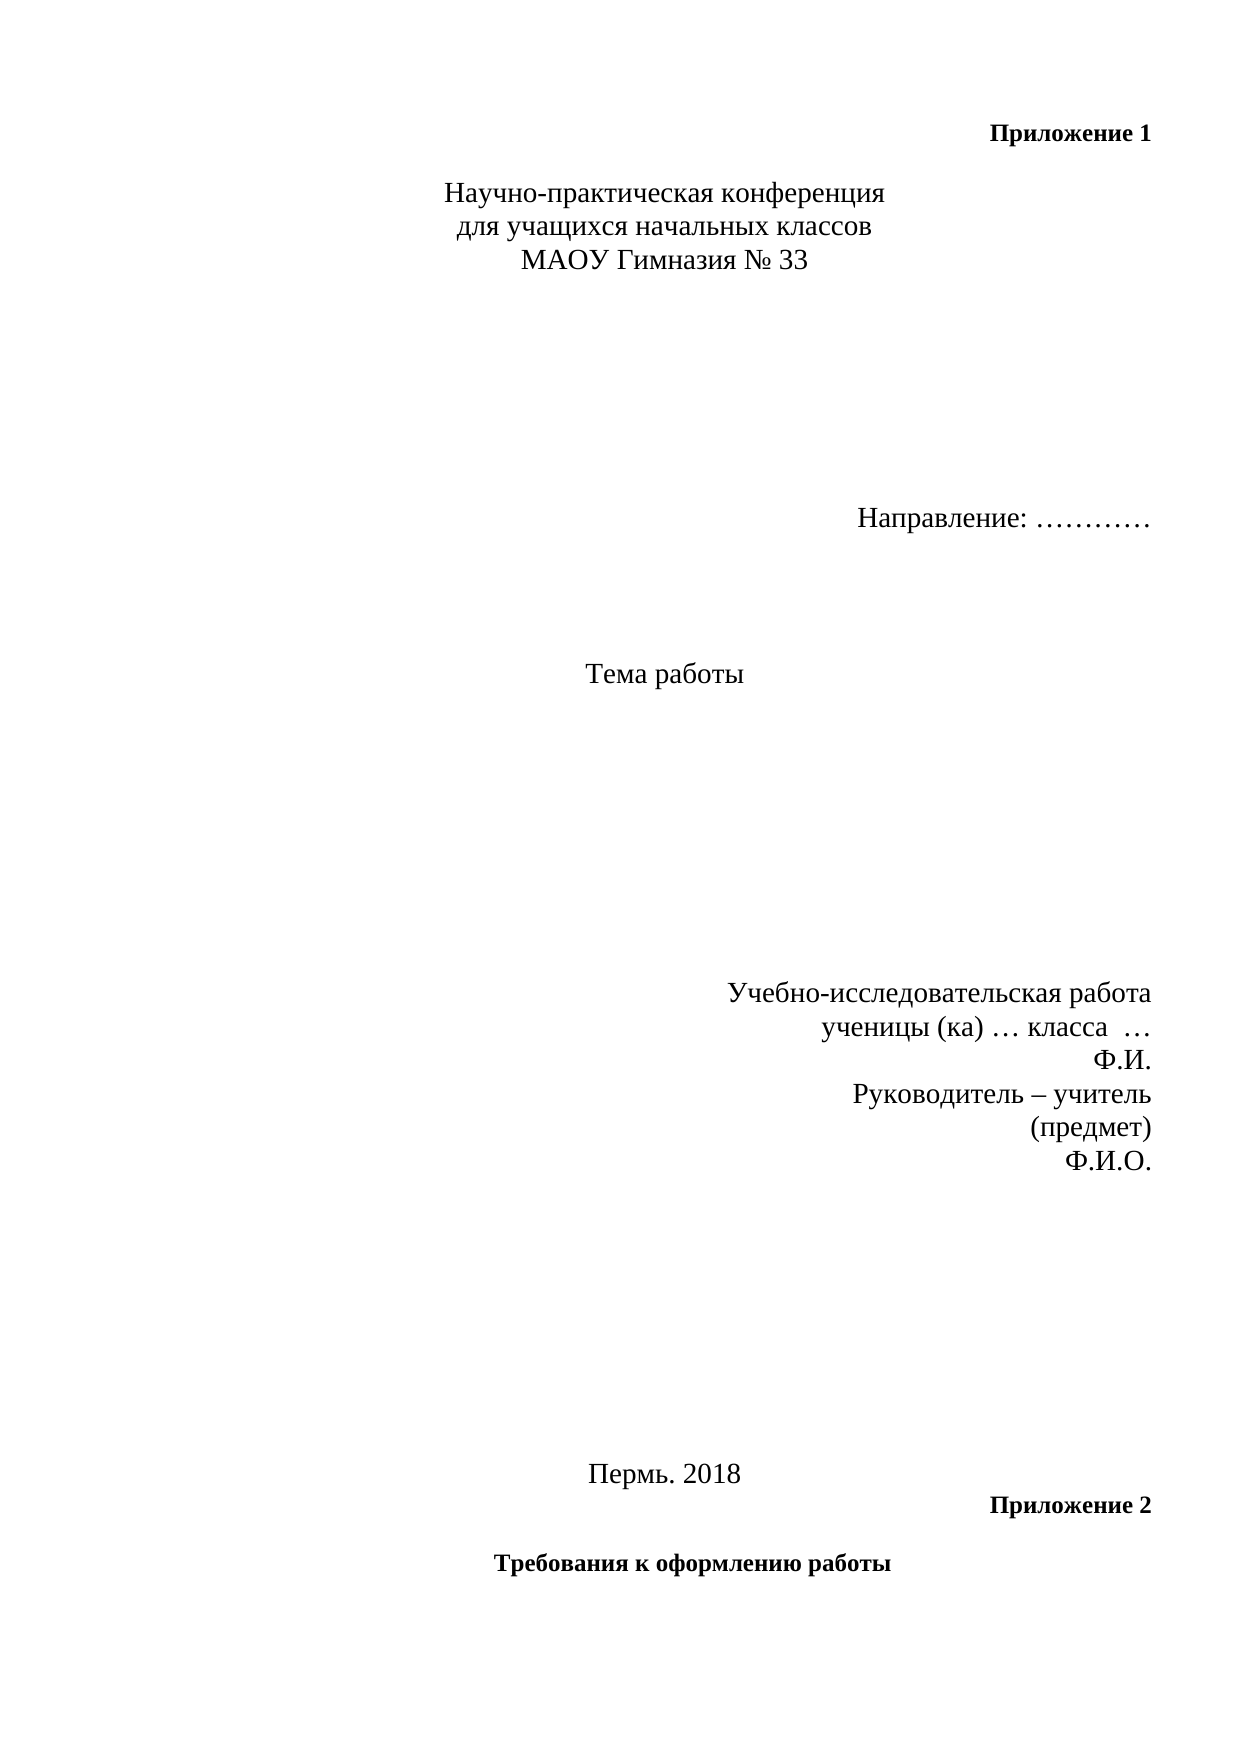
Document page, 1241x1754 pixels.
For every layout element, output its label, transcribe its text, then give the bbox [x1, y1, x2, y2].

text Приложение 2 [177, 1490, 1152, 1519]
text для учащихся начальных классов [177, 208, 1152, 242]
text Ф.И. [177, 1042, 1152, 1076]
text (предмет) [177, 1109, 1152, 1143]
text Руководитель – учитель [177, 1076, 1152, 1109]
text Тема работы [177, 656, 1152, 690]
text Пермь. 2018 [177, 1457, 1152, 1490]
text МАОУ Гимназия № 33 [177, 242, 1152, 276]
text Направление: ………… [177, 500, 1152, 533]
text Учебно-исследовательская работа [177, 975, 1152, 1009]
text Требования к оформлению работы [177, 1548, 1152, 1576]
text Научно-практическая конференция [177, 175, 1152, 208]
text ученицы (ка) … класса … [177, 1009, 1152, 1042]
text Ф.И.О. [177, 1143, 1152, 1176]
text Приложение 1 [177, 118, 1152, 147]
